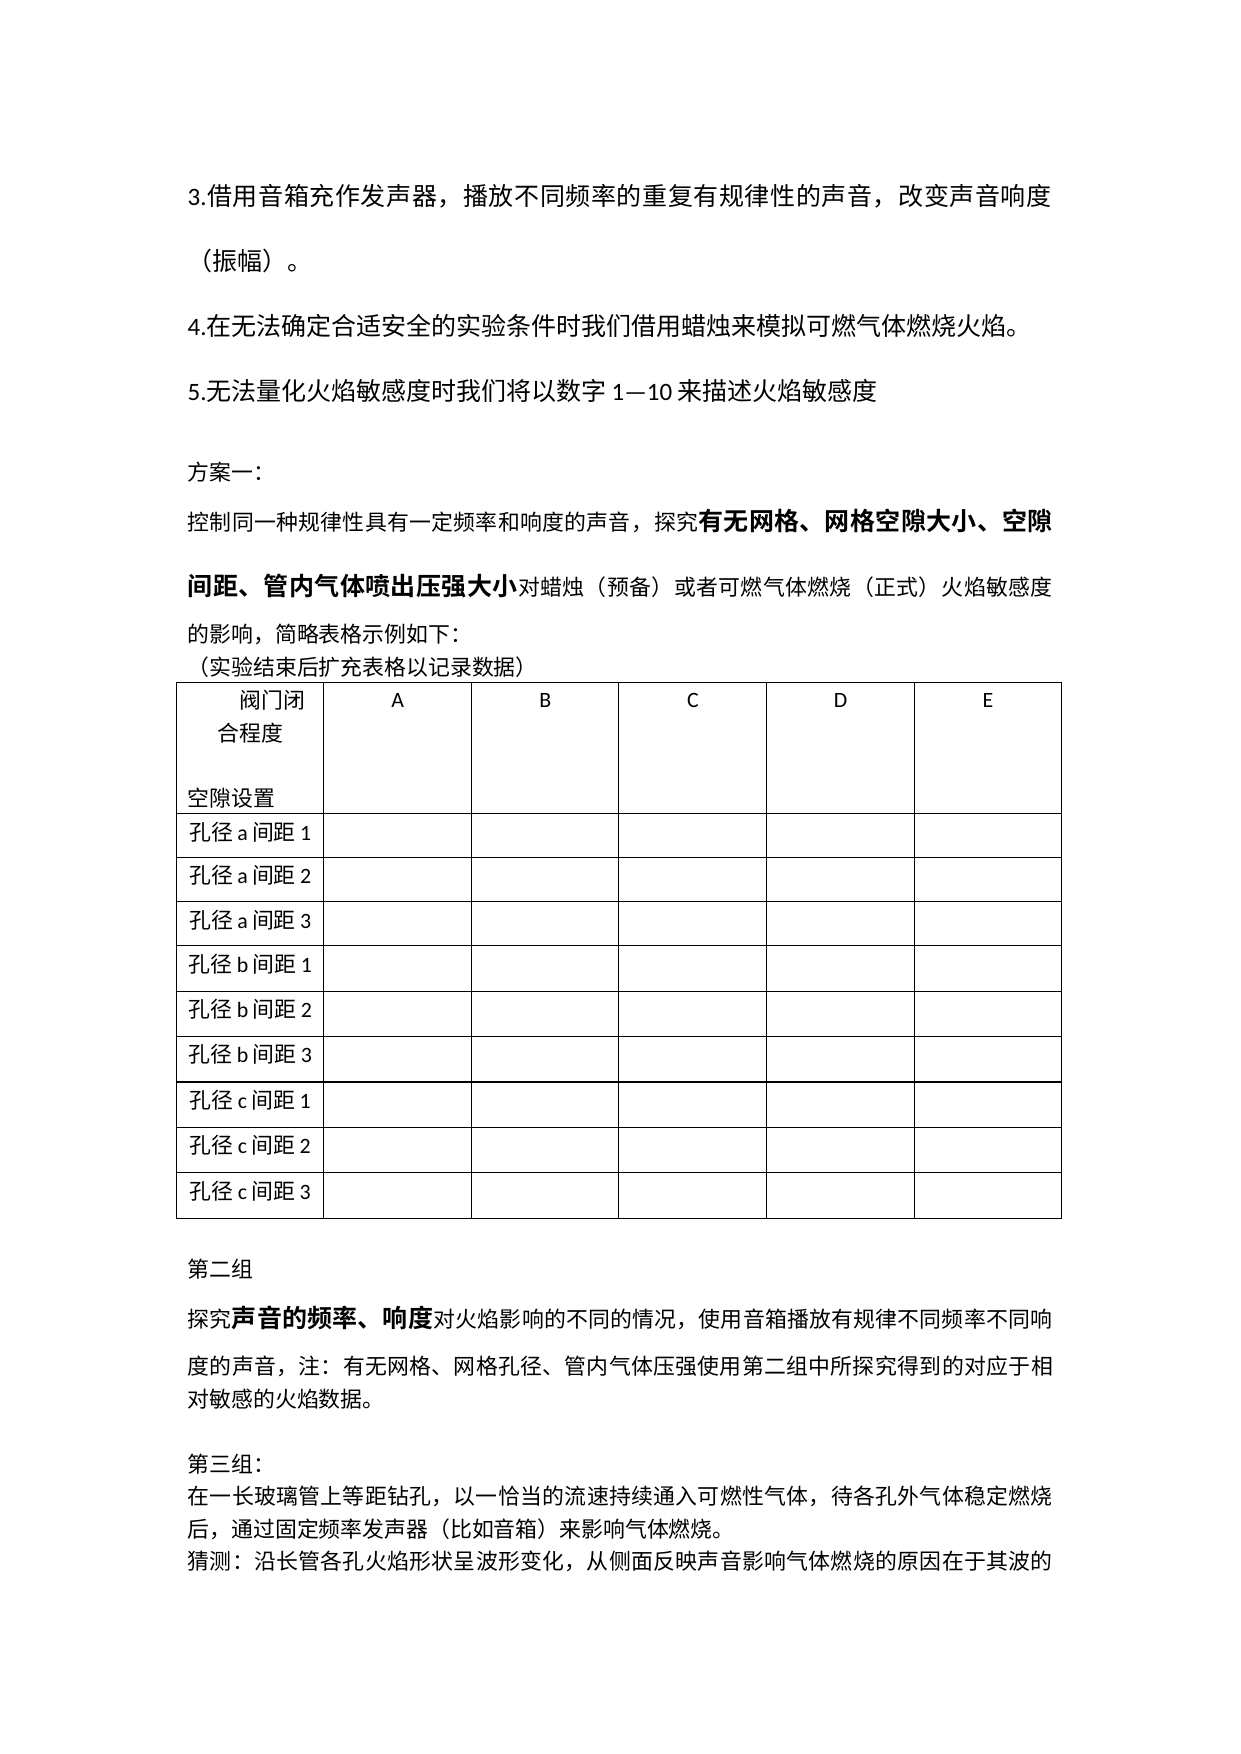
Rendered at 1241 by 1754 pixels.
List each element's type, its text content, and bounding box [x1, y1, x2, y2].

table_cell [472, 902, 618, 945]
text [187, 1544, 1053, 1576]
table_cell [472, 1083, 618, 1127]
table_cell 孔径a间距1 [177, 814, 323, 857]
table_cell [619, 902, 766, 945]
text （实验结束后扩充表格以记录数据） [187, 649, 1053, 682]
table_cell [472, 1128, 618, 1172]
table_cell [324, 1128, 471, 1172]
table_cell 孔径c间距3 [177, 1173, 323, 1218]
table_cell [915, 1128, 1061, 1172]
table_cell [619, 814, 766, 857]
table_cell [324, 814, 471, 857]
table_cell [619, 992, 766, 1036]
table_cell [915, 902, 1061, 945]
text 第二组 [187, 1251, 1053, 1284]
table_header C [619, 683, 766, 813]
text 方案一： [187, 454, 1053, 487]
table_cell [324, 992, 471, 1036]
table_header A [324, 683, 471, 813]
table_cell [915, 1083, 1061, 1127]
table_cell [472, 858, 618, 901]
table_cell [767, 902, 914, 945]
table_cell [915, 946, 1061, 991]
table_cell 孔径a间距2 [177, 858, 323, 901]
table_cell 孔径b间距1 [177, 946, 323, 991]
table_cell 孔径a间距3 [177, 902, 323, 945]
table_cell [915, 1037, 1061, 1081]
table_cell 孔径b间距3 [177, 1037, 323, 1081]
table_cell [619, 1128, 766, 1172]
table_cell [324, 946, 471, 991]
table_cell [767, 1083, 914, 1127]
table_cell [915, 1173, 1061, 1218]
table_cell [767, 1037, 914, 1081]
table_cell [324, 1173, 471, 1218]
text 4.在无法确定合适安全的实验条件时我们借用蜡烛来模拟可燃气体燃烧火焰。 [187, 292, 1053, 357]
table_cell [619, 1083, 766, 1127]
table_cell [619, 946, 766, 991]
text 5.无法量化火焰敏感度时我们将以数字1—10来描述火焰敏感度 [187, 357, 1053, 422]
table_cell [324, 858, 471, 901]
table_header B [472, 683, 618, 813]
table_cell [767, 858, 914, 901]
table_cell 孔径b间距2 [177, 992, 323, 1036]
table_cell [619, 1173, 766, 1218]
table_cell [915, 814, 1061, 857]
text 3.借用音箱充作发声器，播放不同频率的重复有规律性的声音，改变声音响度（振幅）。 [187, 162, 1053, 292]
text 控制同一种规律性具有一定频率和响度的声音，探究有无网格、网格空隙大小、空隙间距、管内气体喷出压强大小对蜡烛（预备）或者可燃气体燃烧（正式）火焰敏感度的影响，简略表格示例如下： [187, 487, 1053, 649]
table_cell [915, 992, 1061, 1036]
table_cell [472, 1037, 618, 1081]
table_cell 孔径c间距1 [177, 1083, 323, 1127]
table_cell [767, 946, 914, 991]
table_cell [324, 902, 471, 945]
table_cell [324, 1083, 471, 1127]
table_cell [619, 858, 766, 901]
table_cell [767, 992, 914, 1036]
table_header E [915, 683, 1061, 813]
table_cell [767, 1128, 914, 1172]
table_cell [767, 814, 914, 857]
table_header D [767, 683, 914, 813]
table_cell [472, 814, 618, 857]
table_cell [472, 1173, 618, 1218]
table_header 阀门闭合程度 空隙设置 [177, 683, 323, 813]
table_cell [472, 946, 618, 991]
table_cell [619, 1037, 766, 1081]
table_cell [915, 858, 1061, 901]
table_cell [767, 1173, 914, 1218]
table_cell [324, 1037, 471, 1081]
text 第三组： [187, 1446, 1053, 1479]
table_cell [472, 992, 618, 1036]
table_cell 孔径c间距2 [177, 1128, 323, 1172]
text 探究声音的频率、响度对火焰影响的不同的情况，使用音箱播放有规律不同频率不同响度的声音，注：有无网格、网格孔径、管内气体压强使用第二组中所探究得到的对应于相对敏感的火焰数据。 [187, 1284, 1053, 1414]
text 在一长玻璃管上等距钻孔，以一恰当的流速持续通入可燃性气体，待各孔外气体稳定燃烧后，通过固定频率发声器（比如音箱）来影响气体燃烧。 [187, 1479, 1053, 1544]
